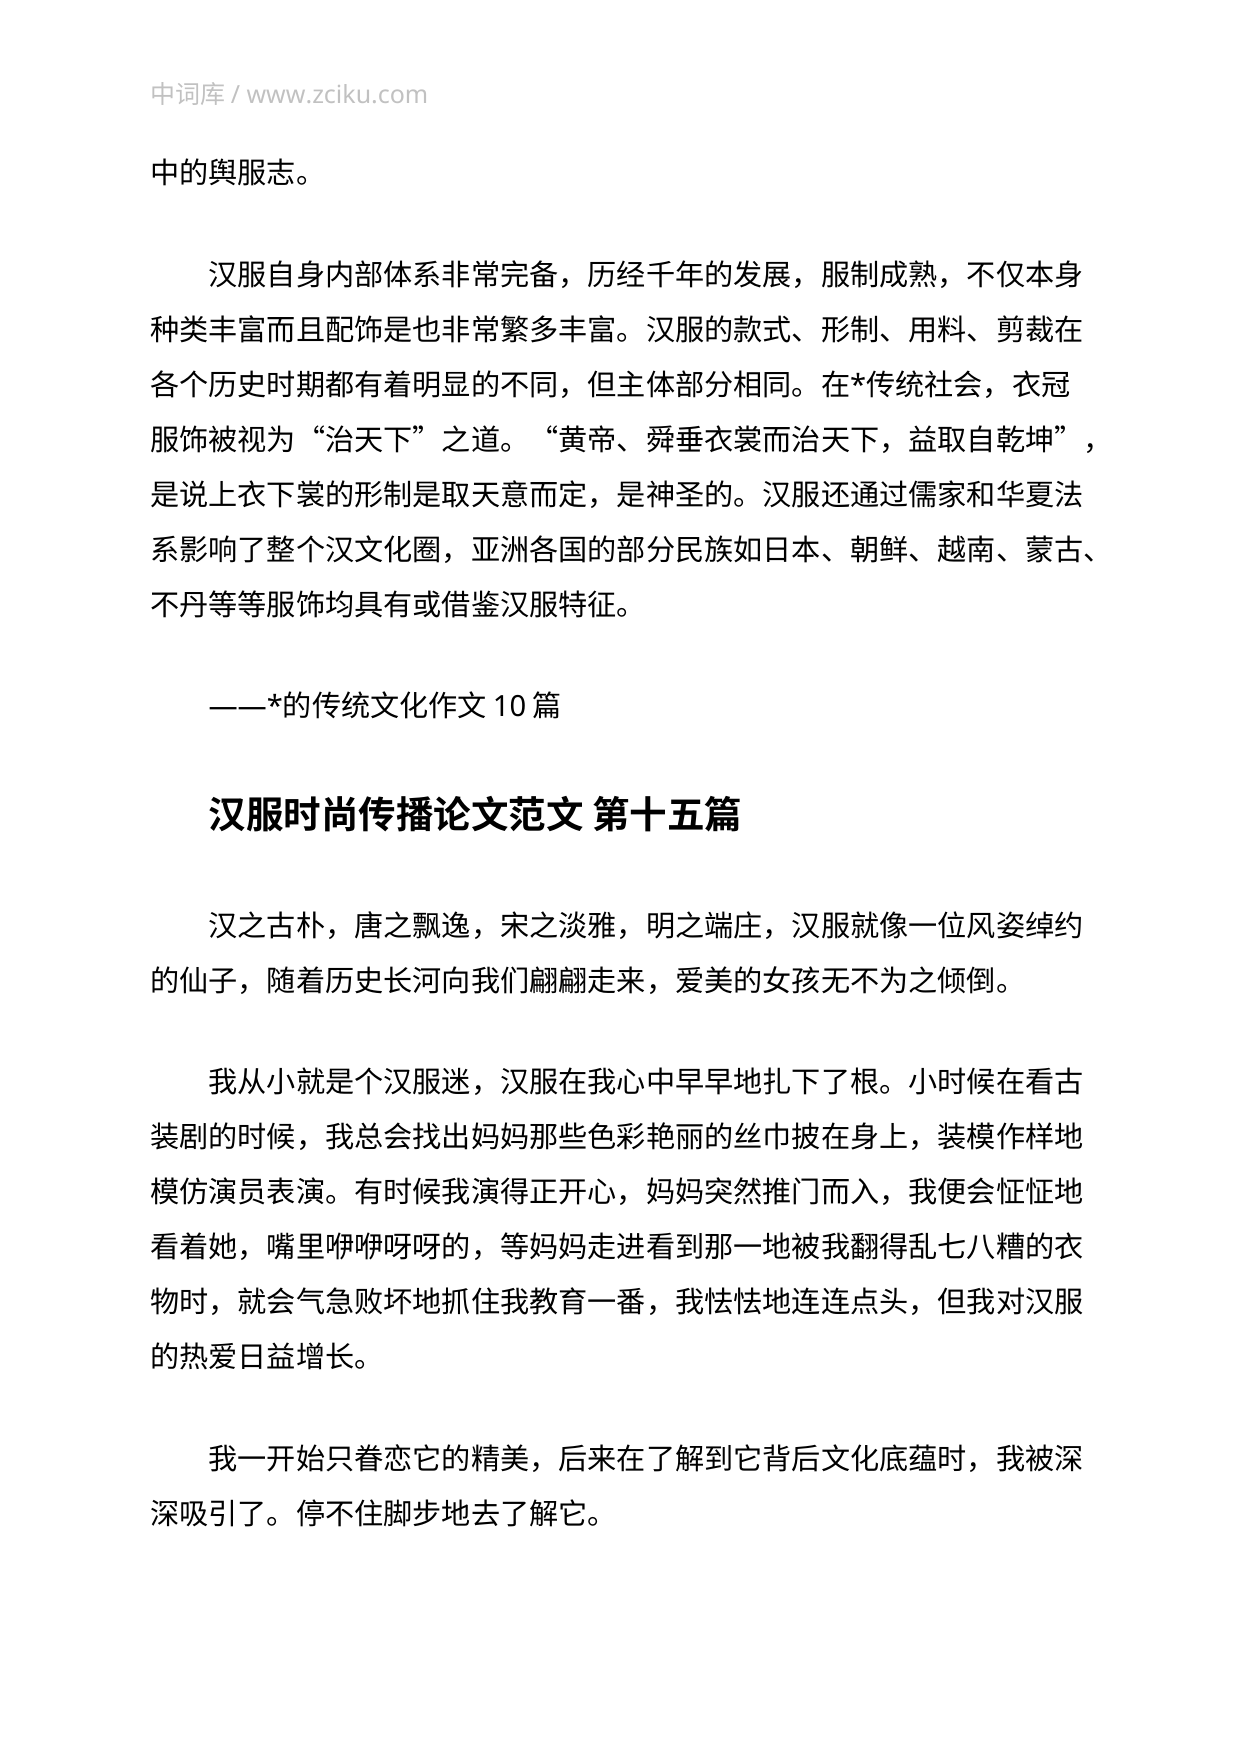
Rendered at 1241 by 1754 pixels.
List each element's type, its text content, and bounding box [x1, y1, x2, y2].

text ——*的传统文化作文10篇 [150, 683, 1090, 725]
text 我从小就是个汉服迷，汉服在我心中早早地扎下了根。小时候在看古装剧的时候，我总会找出妈妈那些色彩艳丽的丝巾披在身上，装模作样地模仿演员表演。有时候我演得正开心，妈妈突然推门而入，我便会怔怔地看着她，嘴里咿咿呀呀的，等妈妈走进看到那一地被我翻得乱七八糟的衣物时，就会气急败坏地抓住我教育一番，我怯怯地连连点头，但我对汉服的热爱日益增长。 [150, 1059, 1090, 1376]
text 我一开始只眷恋它的精美，后来在了解到它背后文化底蕴时，我被深深吸引了。停不住脚步地去了解它。 [150, 1435, 1090, 1532]
text 汉之古朴，唐之飘逸，宋之淡雅，明之端庄，汉服就像一位风姿绰约的仙子，随着历史长河向我们翩翩走来，爱美的女孩无不为之倾倒。 [150, 902, 1090, 999]
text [150, 150, 1090, 192]
text 汉服自身内部体系非常完备，历经千年的发展，服制成熟，不仅本身种类丰富而且配饰是也非常繁多丰富。汉服的款式、形制、用料、剪裁在各个历史时期都有着明显的不同，但主体部分相同。在*传统社会，衣冠服饰被视为“治天下”之道。“黄帝、舜垂衣裳而治天下，益取自乾坤”，是说上衣下裳的形制是取天意而定，是神圣的。汉服还通过儒家和华夏法系影响了整个汉文化圈，亚洲各国的部分民族如日本、朝鲜、越南、蒙古、不丹等等服饰均具有或借鉴汉服特征。 [150, 252, 1090, 623]
text 汉服时尚传播论文范文 第十五篇 [150, 785, 1090, 839]
